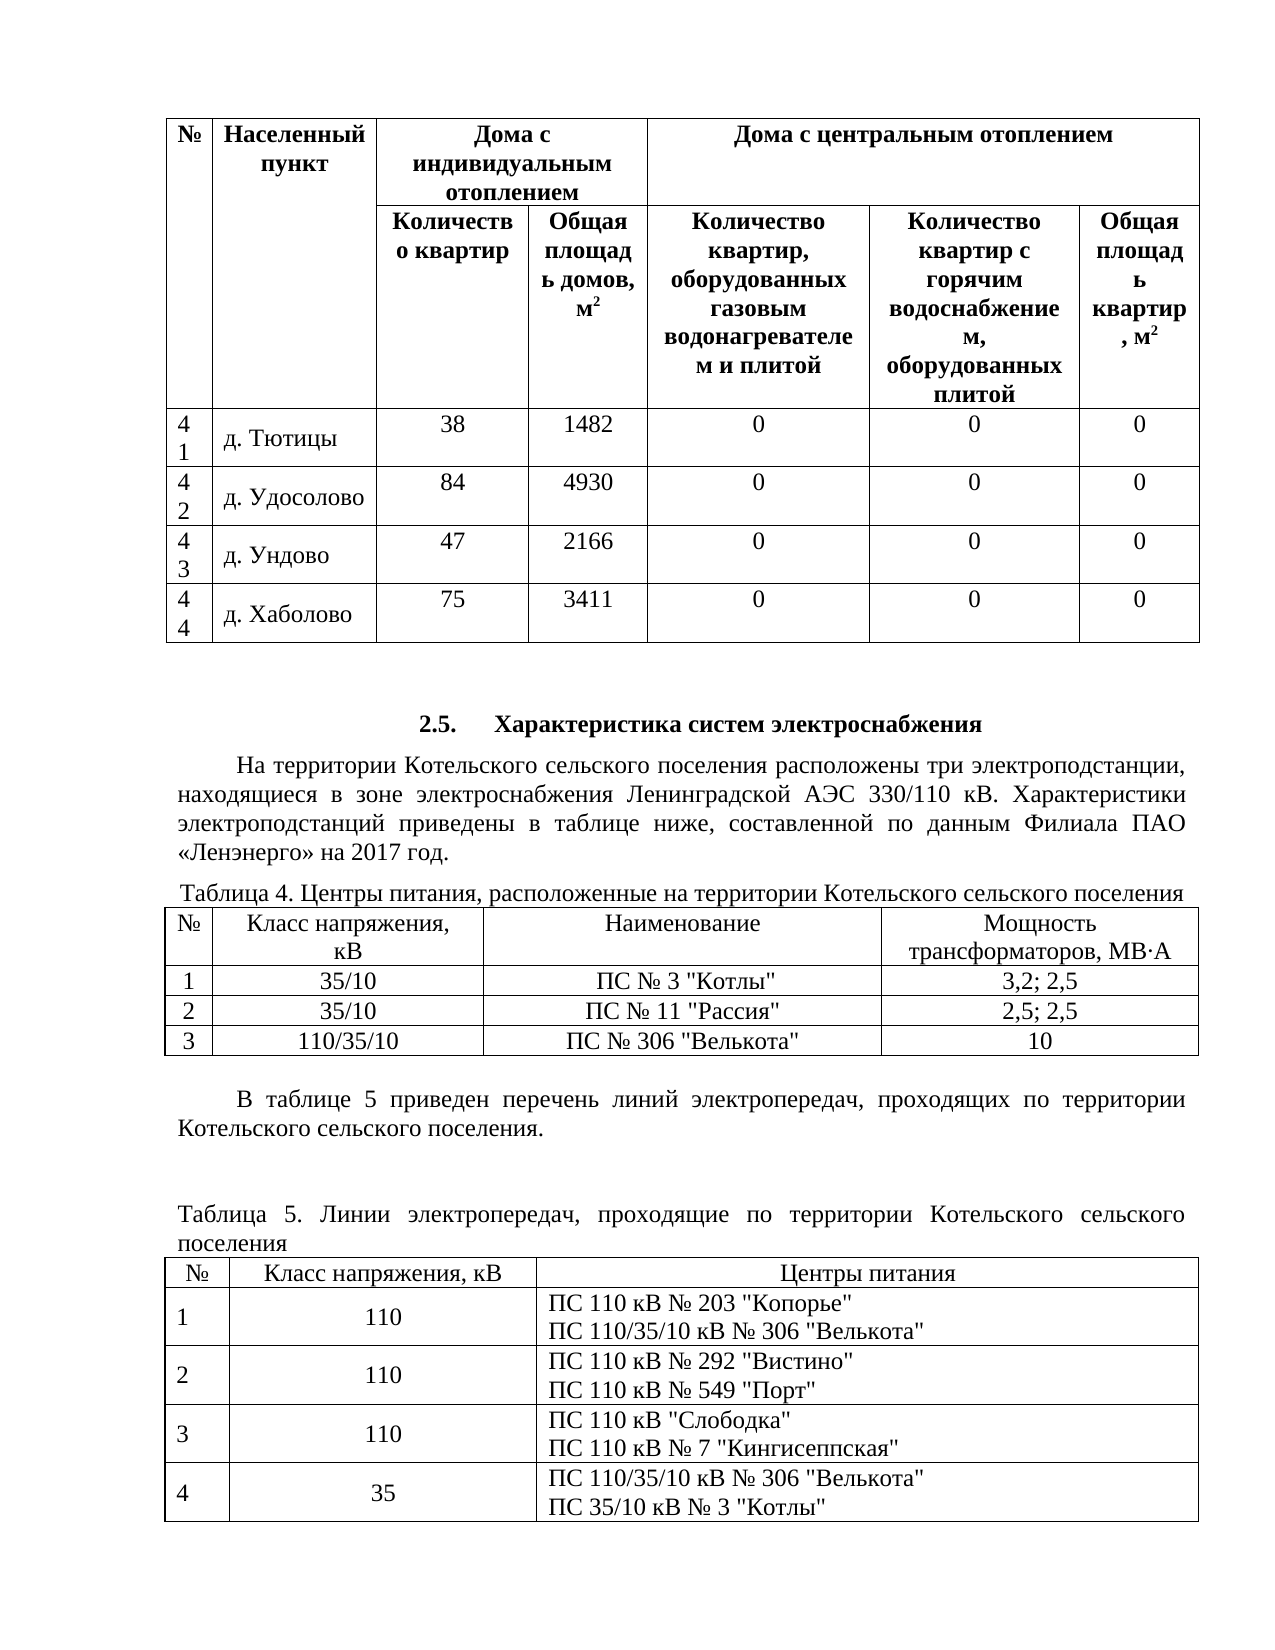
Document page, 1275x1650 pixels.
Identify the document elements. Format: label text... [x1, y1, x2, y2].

table_cell Количество квартир [377, 206, 528, 408]
table_cell 84 [377, 467, 528, 525]
table_header Наименование [484, 908, 881, 965]
table_header № [166, 908, 212, 965]
table_cell 75 [377, 584, 528, 642]
table_header Дома с центральным отоплением [648, 119, 1199, 205]
table_cell 38 [377, 409, 528, 466]
text Таблица 4. Центры питания, расположенные на территории Котельского сельского поселения [177, 878, 1186, 907]
table_cell Общая площадь домов, м2 [529, 206, 647, 408]
text В таблице 5 приведен перечень линий электропередач, проходящих по территории Котельского сельского поселения. [177, 1084, 1186, 1142]
table_cell 1 [166, 1288, 229, 1345]
table_cell 10 [882, 1026, 1198, 1054]
table_header № [166, 1258, 229, 1287]
table_cell 35/10 [213, 996, 483, 1025]
table_cell 1 [166, 966, 212, 995]
table_cell д. Хаболово [213, 584, 376, 642]
table_cell Общая площадь квартир, м2 [1080, 206, 1199, 408]
table_cell ПС № 11 "Рассия" [484, 996, 881, 1025]
table_cell 43 [167, 526, 212, 583]
table_cell ПС 110 кВ № 292 "Вистино" ПС 110 кВ № 549 "Порт" [537, 1346, 1198, 1404]
table_cell 0 [1080, 526, 1199, 583]
table_cell 0 [648, 467, 869, 525]
table_cell 3 [166, 1405, 229, 1462]
table_cell 2,5; 2,5 [882, 996, 1198, 1025]
table_header Центры питания [537, 1258, 1198, 1287]
table_header Мощность трансформаторов, МВ∙А [882, 908, 1198, 965]
table_header Дома с индивидуальным отоплением [377, 119, 647, 205]
table_cell 0 [648, 526, 869, 583]
table_cell 0 [870, 526, 1079, 583]
table_header Населенный пункт [213, 119, 376, 408]
table_cell ПС 110/35/10 кВ № 306 "Велькота" ПС 35/10 кВ № 3 "Котлы" [537, 1463, 1198, 1521]
table_cell 0 [870, 409, 1079, 466]
table_cell д. Тютицы [213, 409, 376, 466]
table_cell 1482 [529, 409, 647, 466]
table_cell 3,2; 2,5 [882, 966, 1198, 995]
table_cell 0 [1080, 409, 1199, 466]
table_cell 0 [648, 409, 869, 466]
table_cell 0 [648, 584, 869, 642]
table_cell 3411 [529, 584, 647, 642]
table_cell ПС 110 кВ № 203 "Копорье" ПС 110/35/10 кВ № 306 "Велькота" [537, 1288, 1198, 1345]
table_cell Количество квартир с горячим водоснабжением, оборудованных плитой [870, 206, 1079, 408]
table_cell д. Ундово [213, 526, 376, 583]
table_cell 44 [167, 584, 212, 642]
table_cell 0 [870, 467, 1079, 525]
table_cell 110 [230, 1346, 536, 1404]
list Характеристика систем электроснабжения [215, 709, 1186, 738]
table_header № [167, 119, 212, 408]
table_cell 110/35/10 [213, 1026, 483, 1054]
table_cell 42 [167, 467, 212, 525]
table_cell 47 [377, 526, 528, 583]
table_cell 2166 [529, 526, 647, 583]
text На территории Котельского сельского поселения расположены три электроподстанции, находящиеся в зоне электроснабжения Ленинградской АЭС 330/110 кВ. Характеристики электроподстанций приведены в таблице ниже, составленной по данным Филиала ПАО «Ленэнерго» на 2017 год. [177, 750, 1186, 865]
text Таблица 5. Линии электропередач, проходящие по территории Котельского сельского поселения [177, 1199, 1186, 1257]
table_cell 110 [230, 1288, 536, 1345]
table_header Класс напряжения, кВ [230, 1258, 536, 1287]
table_cell 110 [230, 1405, 536, 1462]
table_cell ПС 110 кВ "Слободка" ПС 110 кВ № 7 "Кингисеппская" [537, 1405, 1198, 1462]
table_cell 4 [166, 1463, 229, 1521]
table_cell 2 [166, 996, 212, 1025]
table_cell ПС № 306 "Велькота" [484, 1026, 881, 1054]
table_header Класс напряжения, кВ [213, 908, 483, 965]
table_cell д. Удосолово [213, 467, 376, 525]
table_cell 2 [166, 1346, 229, 1404]
table_cell 35 [230, 1463, 536, 1521]
table_cell 0 [870, 584, 1079, 642]
table_cell 4930 [529, 467, 647, 525]
table_cell 3 [166, 1026, 212, 1054]
table_cell 0 [1080, 467, 1199, 525]
table_cell 41 [167, 409, 212, 466]
table_cell 35/10 [213, 966, 483, 995]
table_cell ПС № 3 "Котлы" [484, 966, 881, 995]
table_cell Количество квартир, оборудованных газовым водонагревателем и плитой [648, 206, 869, 408]
table_cell 0 [1080, 584, 1199, 642]
